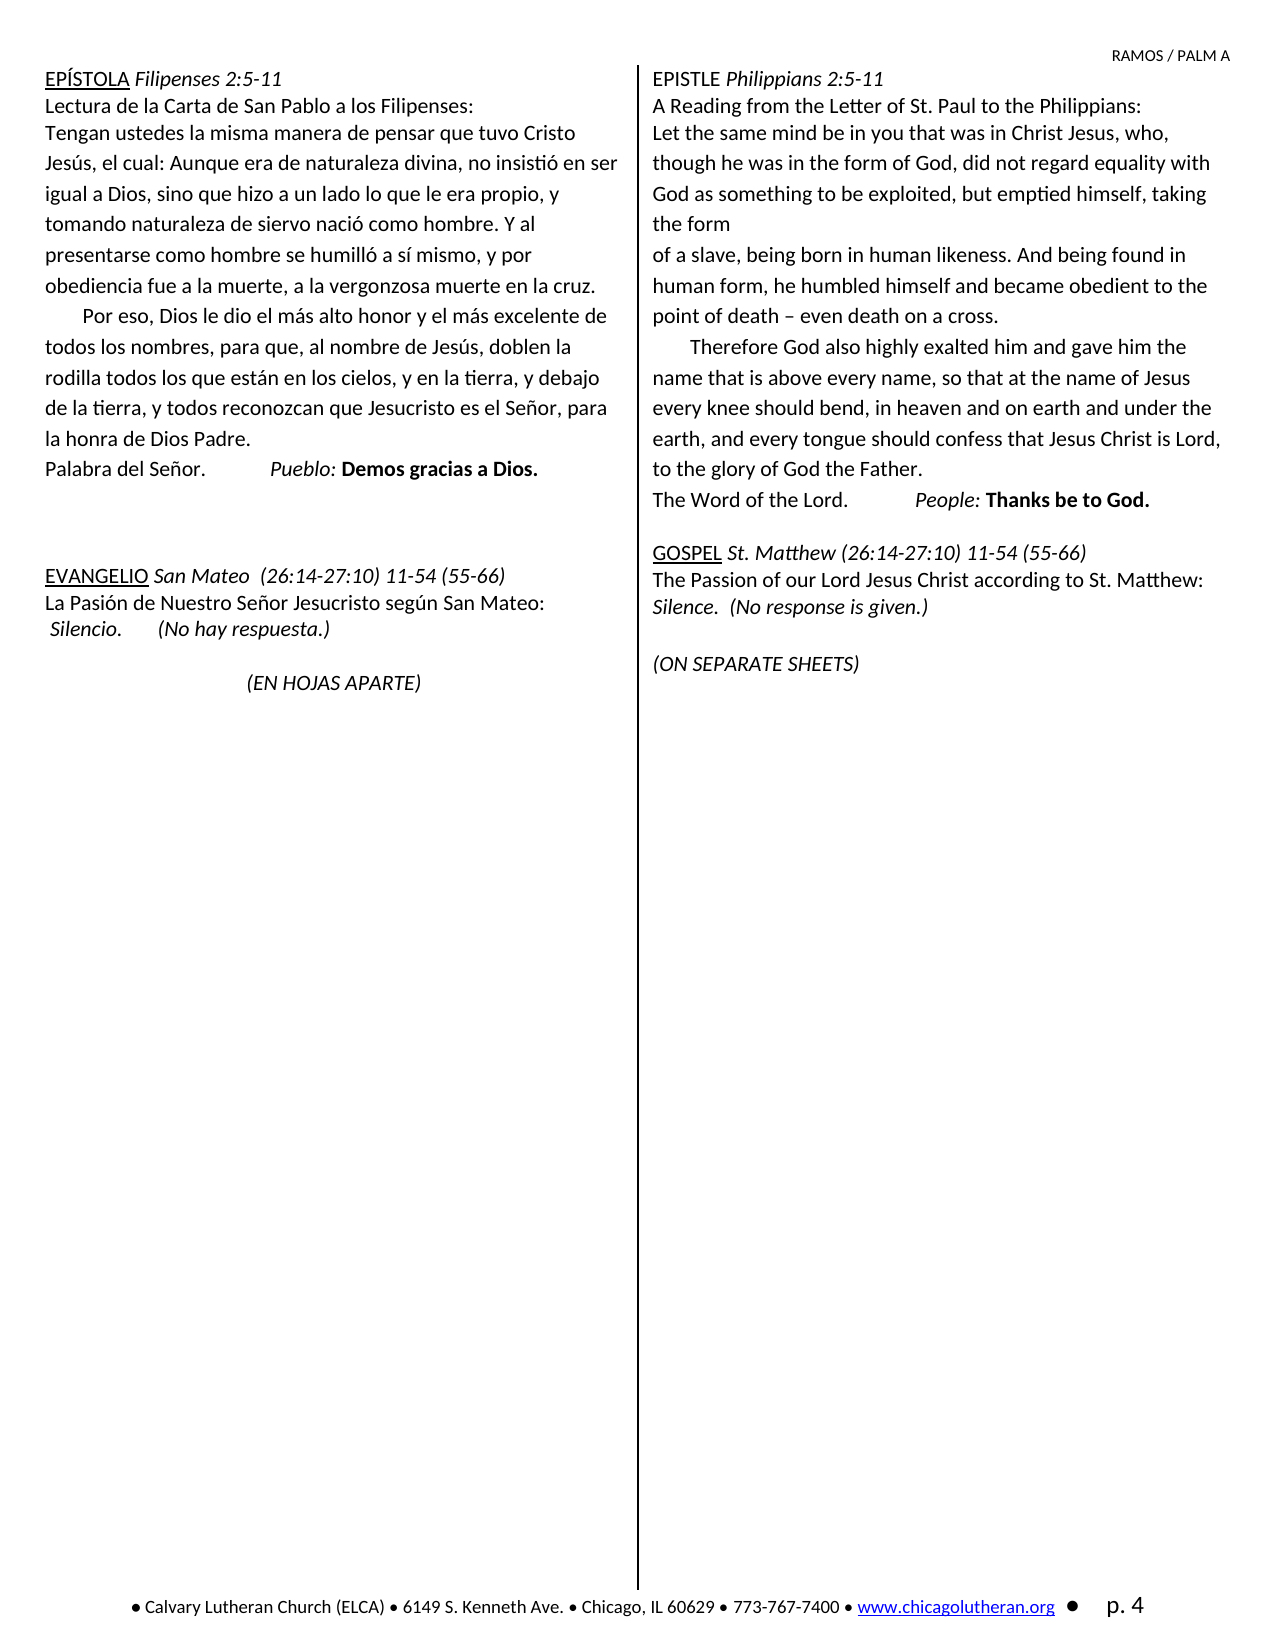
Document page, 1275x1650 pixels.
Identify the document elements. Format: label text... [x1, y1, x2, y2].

text Tengan ustedes la misma manera de pensar que tuvo Cristo Jesús, el cual: Aunque era de naturaleza divina, no insistió en ser igual a Dios, sino que hizo a un lado lo que le era propio, y tomando naturaleza de siervo nació como hombre. Y al presentarse como hombre se humilló a sí mismo, y por obediencia fue a la muerte, a la vergonzosa muerte en la cruz. [45, 119, 622, 298]
text Therefore God also highly exalted him and gave him the name that is above every name, so that at the name of Jesus every knee should bend, in heaven and on earth and under the earth, and every tongue should confess that Jesus Christ is Lord, to the glory of God the Father. [652, 333, 1230, 482]
text The Passion of our Lord Jesus Christ according to St. Matthew: [652, 566, 1224, 593]
text Silence. (No response is given.) [652, 593, 1224, 619]
text EVANGELIO San Mateo (26:14-27:10) 11-54 (55-66) [45, 562, 622, 589]
text GOSPEL St. Matthew (26:14-27:10) 11-54 (55-66) [652, 539, 1230, 566]
text EPÍSTOLA Filipenses 2:5-11 [45, 65, 622, 92]
text (EN HOJAS APARTE) [45, 669, 622, 696]
text The Word of the Lord. People: Thanks be to God. [652, 486, 1230, 513]
text A Reading from the Letter of St. Paul to the Philippians: [652, 92, 1230, 119]
text Palabra del Señor. Pueblo: Demos gracias a Dios. [45, 456, 622, 482]
text La Pasión de Nuestro Señor Jesucristo según San Mateo: [45, 589, 622, 616]
text Por eso, Dios le dio el más alto honor y el más excelente de todos los nombres, para que, al nombre de Jesús, doblen la rodilla todos los que están en los cielos, y en la tierra, y debajo de la tierra, y todos reconozcan que Jesucristo es el Señor, para la honra de Dios Padre. [45, 302, 622, 452]
text EPISTLE Philippians 2:5-11 [652, 65, 1230, 92]
text Let the same mind be in you that was in Christ Jesus, who, though he was in the form of God, did not regard equality with God as something to be exploited, but emptied himself, taking the form [652, 119, 1230, 237]
text Lectura de la Carta de San Pablo a los Filipenses: [45, 92, 622, 119]
text Silencio. (No hay respuesta.) [45, 616, 622, 642]
text of a slave, being born in human likeness. And being found in human form, he humbled himself and became obedient to the point of death – even death on a cross. [652, 241, 1230, 329]
